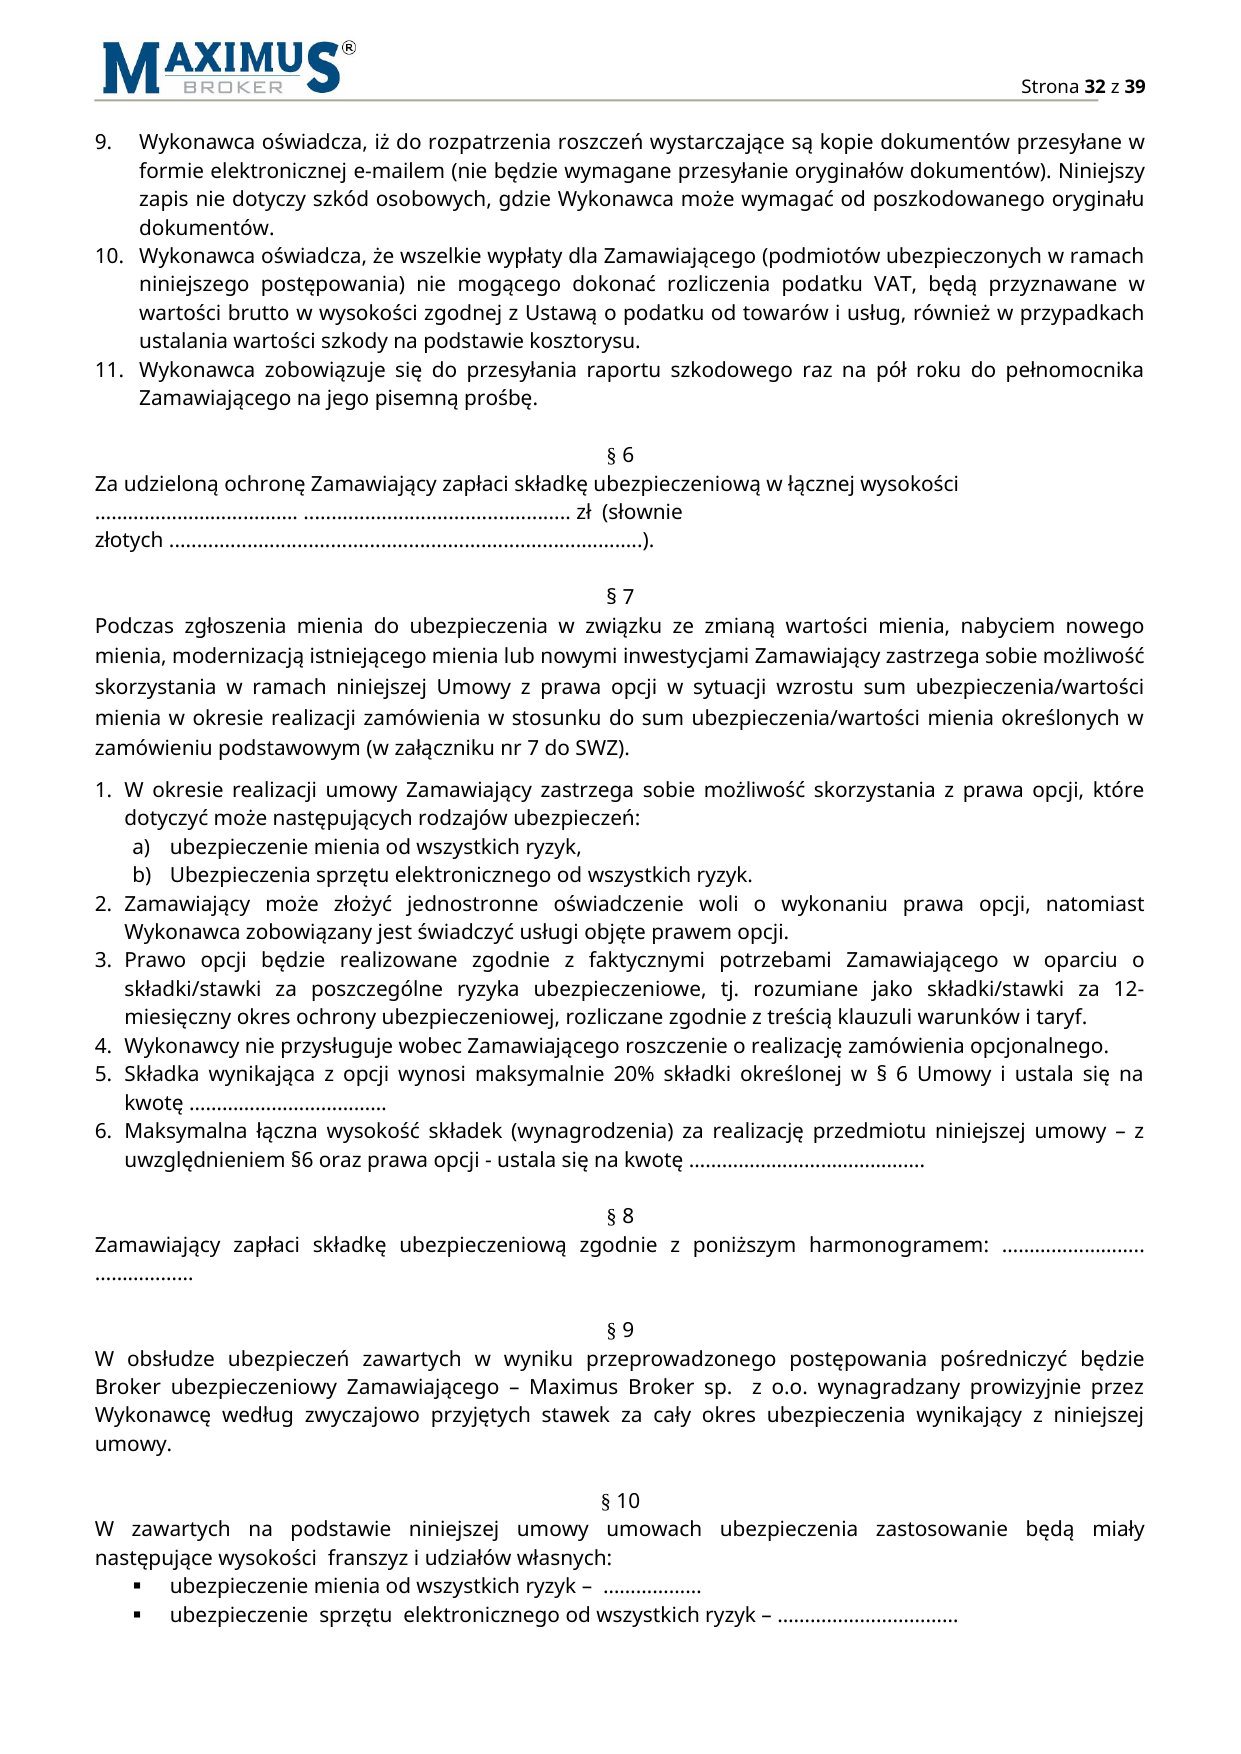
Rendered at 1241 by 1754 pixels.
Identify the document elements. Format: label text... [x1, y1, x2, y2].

list Wykonawca oświadcza, iż do rozpatrzenia roszczeń wystarczające są kopie dokumentów przesyłane w formie elektronicznej e-mailem (nie będzie wymagane przesyłanie oryginałów dokumentów). Niniejszy zapis nie dotyczy szkód osobowych, gdzie Wykonawca może wymagać od poszkodowanego oryginału dokumentów. [94, 127, 1146, 241]
list ubezpieczenie mienia od wszystkich ryzyk, [132, 832, 1146, 860]
text W obsłudze ubezpieczeń zawartych w wyniku przeprowadzonego postępowania pośredniczyć będzie Broker ubezpieczeniowy Zamawiającego – Maximus Broker sp. z o.o. wynagradzany prowizyjnie przez Wykonawcę według zwyczajowo przyjętych stawek za cały okres ubezpieczenia wynikający z niniejszej umowy. [94, 1344, 1146, 1457]
text 9 [94, 1315, 1146, 1344]
list Wykonawcy nie przysługuje wobec Zamawiającego roszczenie o realizację zamówienia opcjonalnego. [94, 1031, 1146, 1059]
text 6 [94, 440, 1146, 469]
list Wykonawca zobowiązuje się do przesyłania raportu szkodowego raz na pół roku do pełnomocnika Zamawiającego na jego pisemną prośbę. [94, 355, 1146, 412]
text W zawartych na podstawie niniejszej umowy umowach ubezpieczenia zastosowanie będą miały następujące wysokości franszyz i udziałów własnych: [94, 1514, 1146, 1571]
list W okresie realizacji umowy Zamawiający zastrzega sobie możliwość skorzystania z prawa opcji, które dotyczyć może następujących rodzajów ubezpieczeń: [94, 775, 1146, 832]
text 10 [94, 1486, 1146, 1514]
list Składka wynikająca z opcji wynosi maksymalnie 20% składki określonej w § 6 Umowy i ustala się na kwotę ……………………………… [94, 1059, 1146, 1116]
list ubezpieczenie mienia od wszystkich ryzyk – ……………… [132, 1571, 1146, 1600]
list Ubezpieczenia sprzętu elektronicznego od wszystkich ryzyk. [132, 860, 1146, 889]
list Zamawiający może złożyć jednostronne oświadczenie woli o wykonaniu prawa opcji, natomiast Wykonawca zobowiązany jest świadczyć usługi objęte prawem opcji. [94, 889, 1146, 946]
text Za udzieloną ochronę Zamawiający zapłaci składkę ubezpieczeniową w łącznej wysokości ………………………………. ................................................ zł (słownie złotych .....................................................................................). [94, 469, 1146, 554]
list Wykonawca oświadcza, że wszelkie wypłaty dla Zamawiającego (podmiotów ubezpieczonych w ramach niniejszego postępowania) nie mogącego dokonać rozliczenia podatku VAT, będą przyznawane w wartości brutto w wysokości zgodnej z Ustawą o podatku od towarów i usług, również w przypadkach ustalania wartości szkody na podstawie kosztorysu. [94, 241, 1146, 355]
text 8 [94, 1202, 1146, 1230]
text Zamawiający zapłaci składkę ubezpieczeniową zgodnie z poniższym harmonogramem: ……………………..……………… [94, 1230, 1146, 1287]
text Podczas zgłoszenia mienia do ubezpieczenia w związku ze zmianą wartości mienia, nabyciem nowego mienia, modernizacją istniejącego mienia lub nowymi inwestycjami Zamawiający zastrzega sobie możliwość skorzystania w ramach niniejszej Umowy z prawa opcji w sytuacji wzrostu sum ubezpieczenia/wartości mienia w okresie realizacji zamówienia w stosunku do sum ubezpieczenia/wartości mienia określonych w zamówieniu podstawowym (w załączniku nr 7 do SWZ). [94, 611, 1146, 762]
list Prawo opcji będzie realizowane zgodnie z faktycznymi potrzebami Zamawiającego w oparciu o składki/stawki za poszczególne ryzyka ubezpieczeniowe, tj. rozumiane jako składki/stawki za 12-miesięczny okres ochrony ubezpieczeniowej, rozliczane zgodnie z treścią klauzuli warunków i taryf. [94, 946, 1146, 1031]
text § 7 [94, 582, 1146, 611]
picture [97, 36, 362, 98]
list ubezpieczenie sprzętu elektronicznego od wszystkich ryzyk – …………………………… [132, 1600, 1146, 1628]
list Maksymalna łączna wysokość składek (wynagrodzenia) za realizację przedmiotu niniejszej umowy – z uwzględnieniem §6 oraz prawa opcji - ustala się na kwotę ……………………………………. [94, 1116, 1146, 1173]
